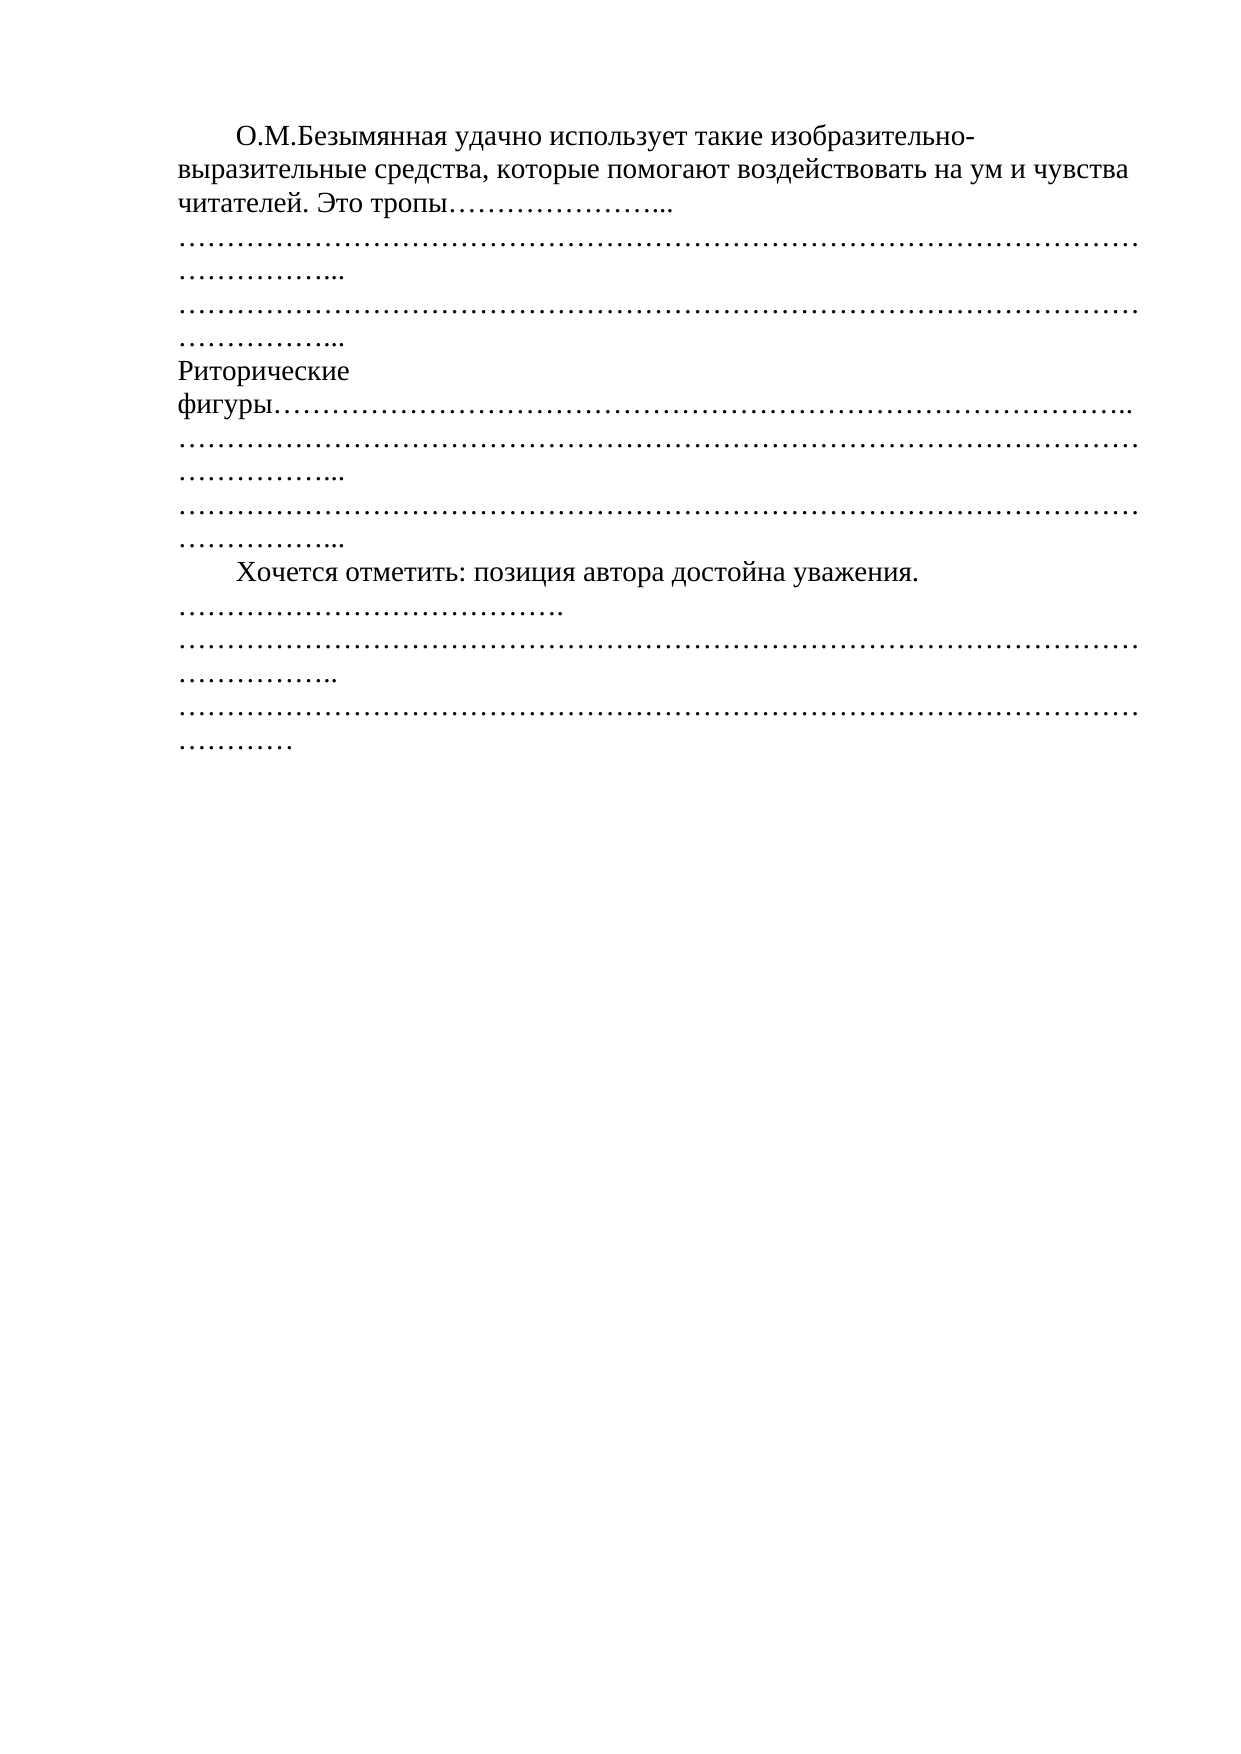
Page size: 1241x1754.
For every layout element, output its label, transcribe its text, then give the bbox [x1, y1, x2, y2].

text Хочется отметить: позиция автора достойна уважения. …………………………………. [177, 554, 1152, 621]
text Риторические фигуры…………………………………………………………………………….. [177, 353, 1152, 420]
text О.М.Безымянная удачно использует такие изобразительно-выразительные средства, которые помогают воздействовать на ум и чувства читателей. Это тропы…………………... [177, 118, 1152, 219]
text ……………………………………………………………………………………………………..………………………………………………………………………………………………… [177, 621, 1152, 755]
text ……………………………………………………………………………………………………...……………………………………………………………………………………………………... [177, 420, 1152, 554]
text ……………………………………………………………………………………………………...……………………………………………………………………………………………………... [177, 219, 1152, 353]
